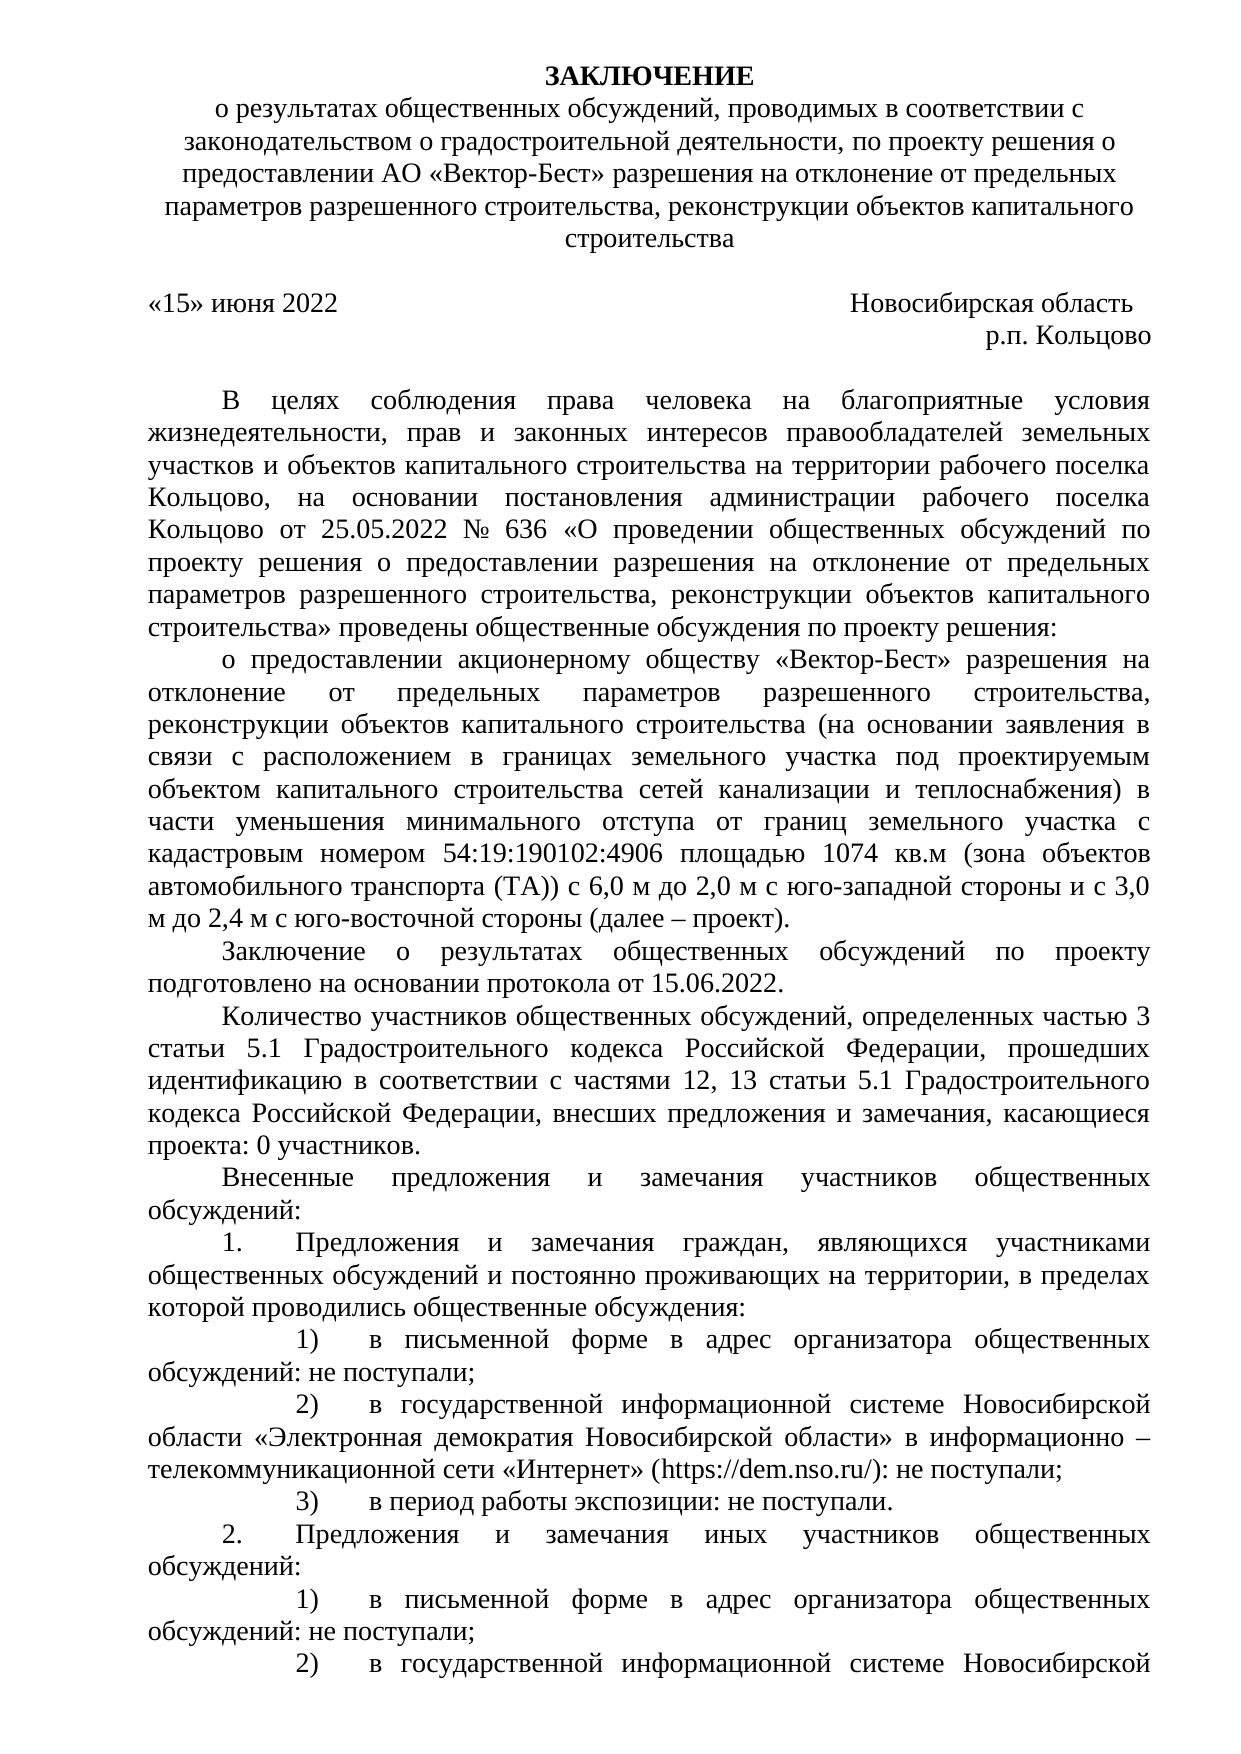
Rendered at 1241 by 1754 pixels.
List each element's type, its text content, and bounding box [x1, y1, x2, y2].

list в письменной форме в адрес организатора общественных обсуждений: не поступали; [148, 1582, 1152, 1646]
text Заключение о результатах общественных обсуждений по проекту подготовлено на основании протокола от 15.06.2022. [148, 934, 1152, 998]
text Внесенные предложения и замечания участников общественных обсуждений: [148, 1161, 1152, 1225]
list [148, 1646, 1152, 1679]
text о предоставлении акционерному обществу «Вектор-Бест» разрешения на отклонение от предельных параметров разрешенного строительства, реконструкции объектов капитального строительства (на основании заявления в связи с расположением в границах земельного участка под проектируемым объектом капитального строительства сетей канализации и теплоснабжения) в части уменьшения минимального отступа от границ земельного участка с кадастровым номером 54:19:190102:4906 площадью 1074 кв.м (зона объектов автомобильного транспорта (ТА)) с 6,0 м до 2,0 м с юго-западной стороны и с 3,0 м до 2,4 м с юго-восточной стороны (далее – проект). [148, 642, 1152, 934]
text о результатах общественных обсуждений, проводимых в соответствии с законодательством о градостроительной деятельности, по проекту решения о предоставлении АО «Вектор-Бест» разрешения на отклонение от предельных параметров разрешенного строительства, реконструкции объектов капитального строительства [148, 91, 1152, 253]
text ЗАКЛЮЧЕНИЕ [148, 59, 1152, 91]
list Предложения и замечания граждан, являющихся участниками общественных обсуждений и постоянно проживающих на территории, в пределах которой проводились общественные обсуждения: [148, 1225, 1152, 1322]
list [148, 1484, 1152, 1517]
list в письменной форме в адрес организатора общественных обсуждений: не поступали; [148, 1322, 1152, 1387]
text Количество участников общественных обсуждений, определенных частью 3 статьи 5.1 Градостроительного кодекса Российской Федерации, прошедших идентификацию в соответствии с частями 12, 13 статьи 5.1 Градостроительного кодекса Российской Федерации, внесших предложения и замечания, касающиеся проекта: 0 участников. [148, 998, 1152, 1161]
list Предложения и замечания иных участников общественных обсуждений: [148, 1517, 1152, 1582]
text В целях соблюдения права человека на благоприятные условия жизнедеятельности, прав и законных интересов правообладателей земельных участков и объектов капитального строительства на территории рабочего поселка Кольцово, на основании постановления администрации рабочего поселка Кольцово от 25.05.2022 № 636 «О проведении общественных обсуждений по проекту решения о предоставлении разрешения на отклонение от предельных параметров разрешенного строительства, реконструкции объектов капитального строительства» проведены общественные обсуждения по проекту решения: [148, 383, 1152, 642]
text «15» июня 2022 Новосибирская область [148, 286, 1152, 318]
text р.п. Кольцово [148, 318, 1152, 351]
